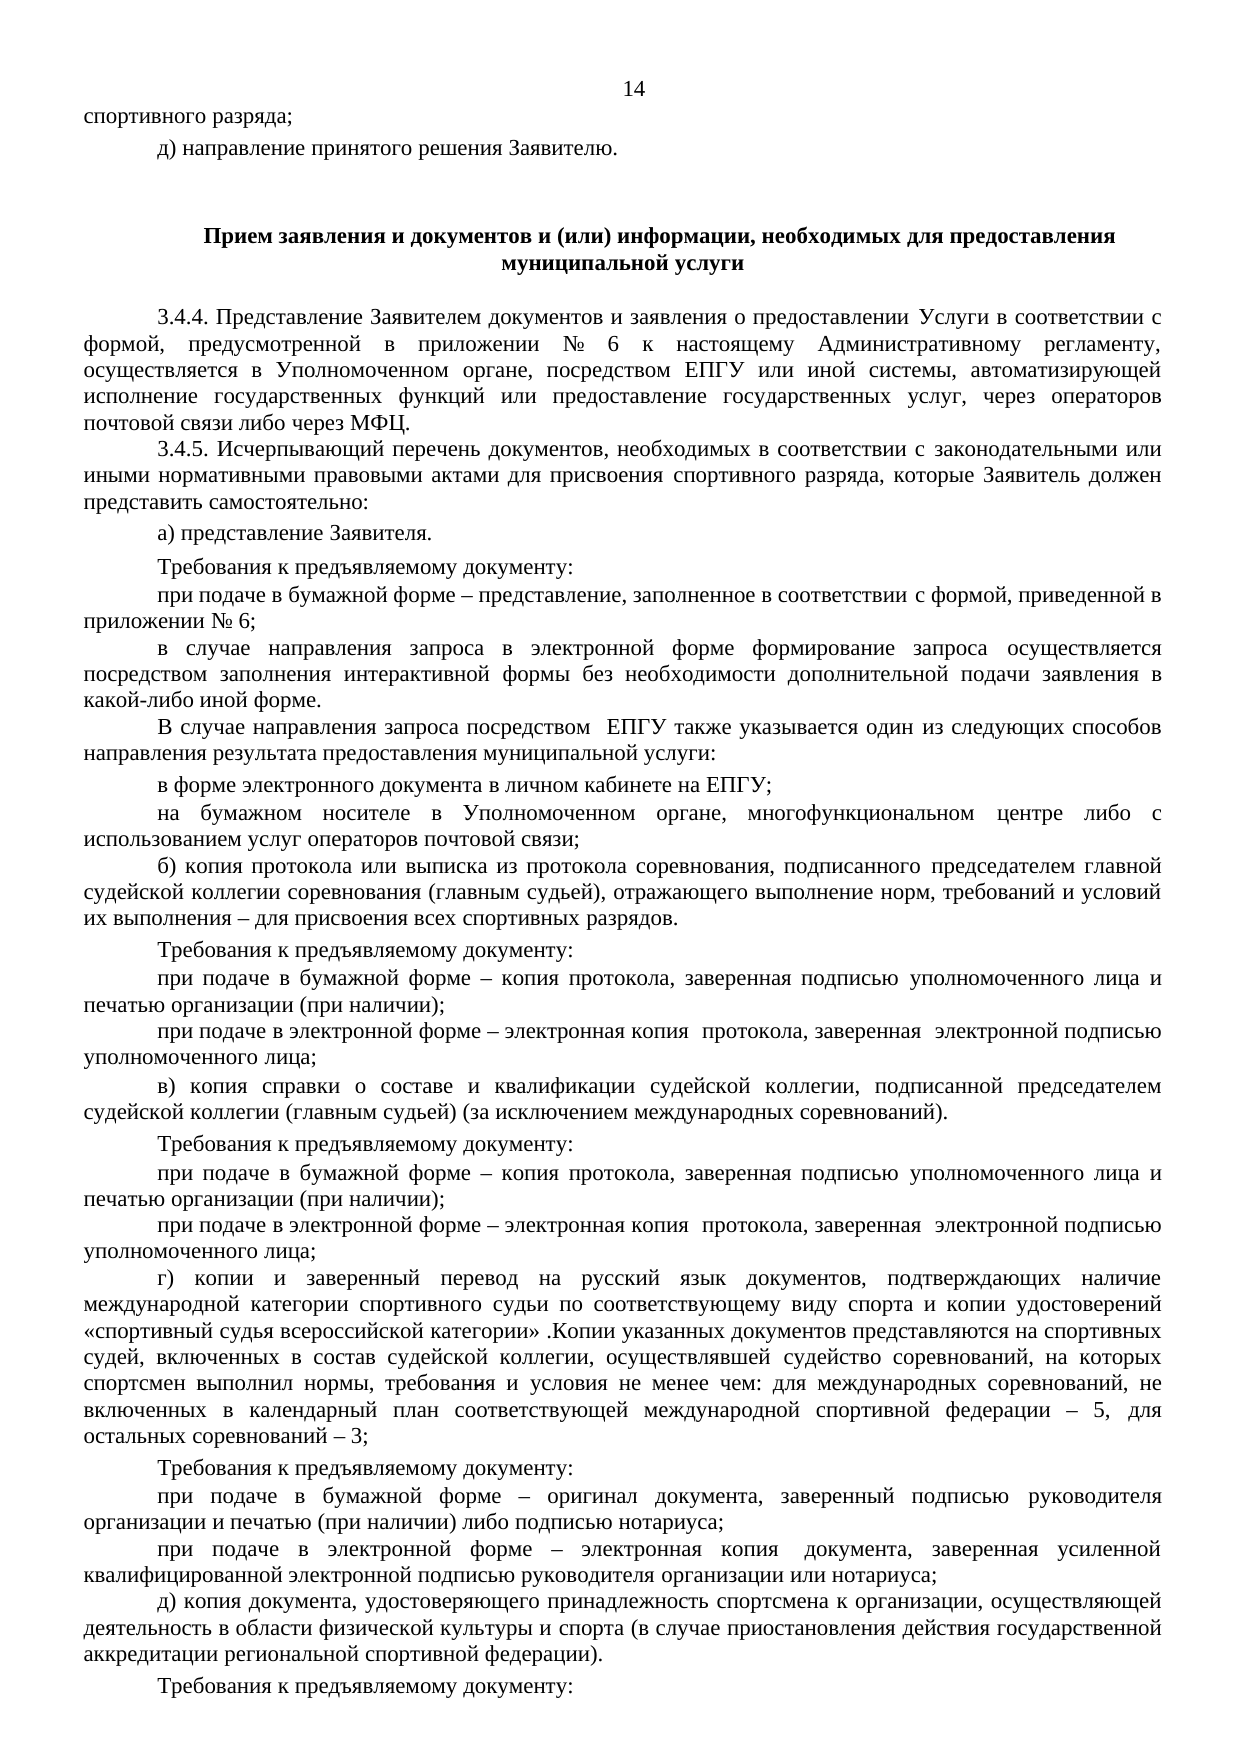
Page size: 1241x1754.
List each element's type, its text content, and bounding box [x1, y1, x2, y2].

text при подаче в электронной форме – электронная копия протокола, заверенная электронной подписью уполномоченного лица; [83, 1017, 1162, 1070]
subtitle Прием заявления и документов и (или) информации, необходимых для предоставления муниципальной услуги [83, 222, 1162, 275]
text в случае направления запроса в электронной форме формирование запроса осуществляется посредством заполнения интерактивной формы без необходимости дополнительной подачи заявления в какой-либо иной форме. [83, 634, 1162, 713]
text в форме электронного документа в личном кабинете на ЕПГУ; [83, 766, 1162, 799]
text д) направление принятого решения Заявителю. [83, 128, 1162, 162]
text Требования к предъявляемому документу: [83, 1125, 1162, 1158]
text при подаче в бумажной форме – представление, заполненное в соответствии с формой, приведенной в приложении № 6; [83, 581, 1162, 634]
text при подаче в бумажной форме – копия протокола, заверенная подписью уполномоченного лица и печатью организации (при наличии); [83, 964, 1162, 1017]
text Требования к предъявляемому документу: [83, 931, 1162, 964]
text 3.4.5. Исчерпывающий перечень документов, необходимых в соответствии с законодательными или иными нормативными правовыми актами для присвоения спортивного разряда, которые Заявитель должен представить самостоятельно: [83, 435, 1162, 514]
text в) копия справки о составе и квалификации судейской коллегии, подписанной председателем судейской коллегии (главным судьей) (за исключением международных соревнований). [83, 1072, 1162, 1125]
text д) копия документа, удостоверяющего принадлежность спортсмена к организации, осуществляющей деятельность в области физической культуры и спорта (в случае приостановления действия государственной аккредитации региональной спортивной федерации). [83, 1587, 1162, 1667]
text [83, 102, 1162, 128]
text г) копии и заверенный перевод на русский язык документов, подтверждающих наличие международной категории спортивного судьи по соответствующему виду спорта и копии удостоверений «спортивный судья всероссийской категории» .Копии указанных документов представляются на спортивных судей, включенных в состав судейской коллегии, осуществлявшей судейство соревнований, на которых спортсмен выполнил нормы, требования и условия не менее чем: для международных соревнований, не включенных в календарный план соответствующей международной спортивной федерации – 5, для остальных соревнований – 3; [83, 1264, 1162, 1448]
text Требования к предъявляемому документу: [83, 1667, 1162, 1700]
text при подаче в бумажной форме – оригинал документа, заверенный подписью руководителя организации и печатью (при наличии) либо подписью нотариуса; [83, 1482, 1162, 1535]
text а) представление Заявителя. [83, 514, 1162, 547]
text б) копия протокола или выписка из протокола соревнования, подписанного председателем главной судейской коллегии соревнования (главным судьей), отражающего выполнение норм, требований и условий их выполнения – для присвоения всех спортивных разрядов. [83, 852, 1162, 931]
text Требования к предъявляемому документу: [83, 547, 1162, 581]
text 3.4.4. Представление Заявителем документов и заявления о предоставлении Услуги в соответствии с формой, предусмотренной в приложении № 6 к настоящему Административному регламенту, осуществляется в Уполномоченном органе, посредством ЕПГУ или иной системы, автоматизирующей исполнение государственных функций или предоставление государственных услуг, через операторов почтовой связи либо через МФЦ. [83, 303, 1162, 435]
text при подаче в электронной форме – электронная копия документа, заверенная усиленной квалифицированной электронной подписью руководителя организации или нотариуса; [83, 1535, 1162, 1587]
text Требования к предъявляемому документу: [83, 1448, 1162, 1482]
text В случае направления запроса посредством ЕПГУ также указывается один из следующих способов направления результата предоставления муниципальной услуги: [83, 713, 1162, 766]
text на бумажном носителе в Уполномоченном органе, многофункциональном центре либо с использованием услуг операторов почтовой связи; [83, 799, 1162, 852]
text при подаче в электронной форме – электронная копия протокола, заверенная электронной подписью уполномоченного лица; [83, 1211, 1162, 1264]
text при подаче в бумажной форме – копия протокола, заверенная подписью уполномоченного лица и печатью организации (при наличии); [83, 1158, 1162, 1211]
